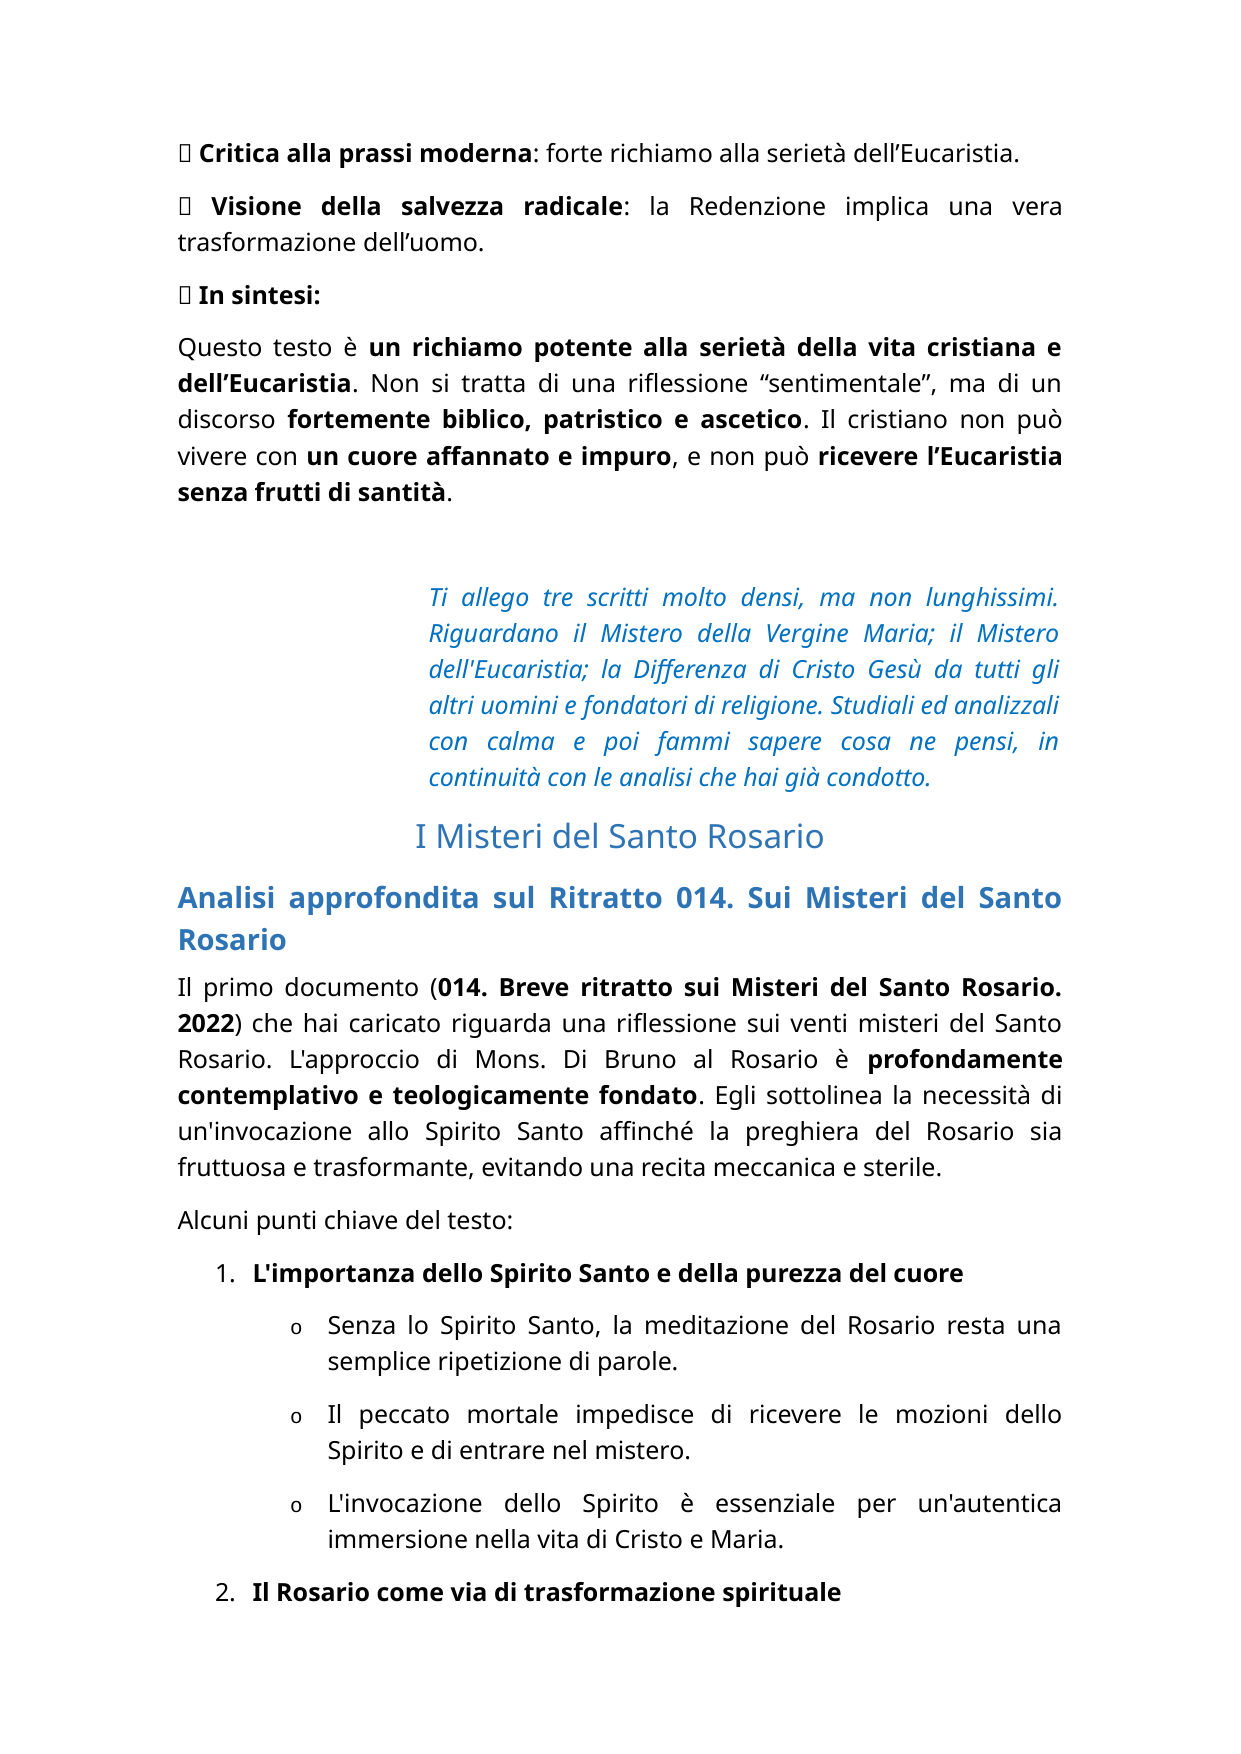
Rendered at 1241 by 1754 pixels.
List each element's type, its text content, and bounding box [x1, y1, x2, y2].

list Il Rosario come via di trasformazione spirituale [215, 1574, 1063, 1608]
list L'invocazione dello Spirito è essenziale per un'autentica immersione nella vita di Cristo e Maria. [290, 1485, 1063, 1556]
text Alcuni punti chiave del testo: [177, 1202, 1063, 1237]
text 📖 In sintesi: [177, 277, 1063, 311]
list Il peccato mortale impedisce di ricevere le mozioni dello Spirito e di entrare nel mistero. [290, 1397, 1063, 1467]
text ✅ Visione della salvezza radicale: la Redenzione implica una vera trasformazione dell’uomo. [177, 188, 1063, 259]
text Il primo documento (014. Breve ritratto sui Misteri del Santo Rosario. 2022) che hai caricato riguarda una riflessione sui venti misteri del Santo Rosario. L'approccio di Mons. Di Bruno al Rosario è profondamente contemplativo e teologicamente fondato. Egli sottolinea la necessità di un'invocazione allo Spirito Santo affinché la preghiera del Rosario sia fruttuosa e trasformante, evitando una recita meccanica e sterile. [177, 969, 1063, 1184]
list L'importanza dello Spirito Santo e della purezza del cuore [215, 1255, 1063, 1289]
text ✅ Critica alla prassi moderna: forte richiamo alla serietà dell’Eucaristia. [177, 136, 1063, 170]
text I Misteri del Santo Rosario [177, 812, 1063, 858]
text Analisi approfondita sul Ritratto 014. Sui Misteri del Santo Rosario [177, 877, 1063, 959]
list Senza lo Spirito Santo, la meditazione del Rosario resta una semplice ripetizione di parole. [290, 1308, 1063, 1378]
text Ti allego tre scritti molto densi, ma non lunghissimi. Riguardano il Mistero della Vergine Maria; il Mistero dell'Eucaristia; la Differenza di Cristo Gesù da tutti gli altri uomini e fondatori di religione. Studiali ed analizzali con calma e poi fammi sapere cosa ne pensi, in continuità con le analisi che hai già condotto. [428, 579, 1063, 794]
text Questo testo è un richiamo potente alla serietà della vita cristiana e dell’Eucaristia. Non si tratta di una riflessione “sentimentale”, ma di un discorso fortemente biblico, patristico e ascetico. Il cristiano non può vivere con un cuore affannato e impuro, e non può ricevere l’Eucaristia senza frutti di santità. [177, 330, 1063, 508]
